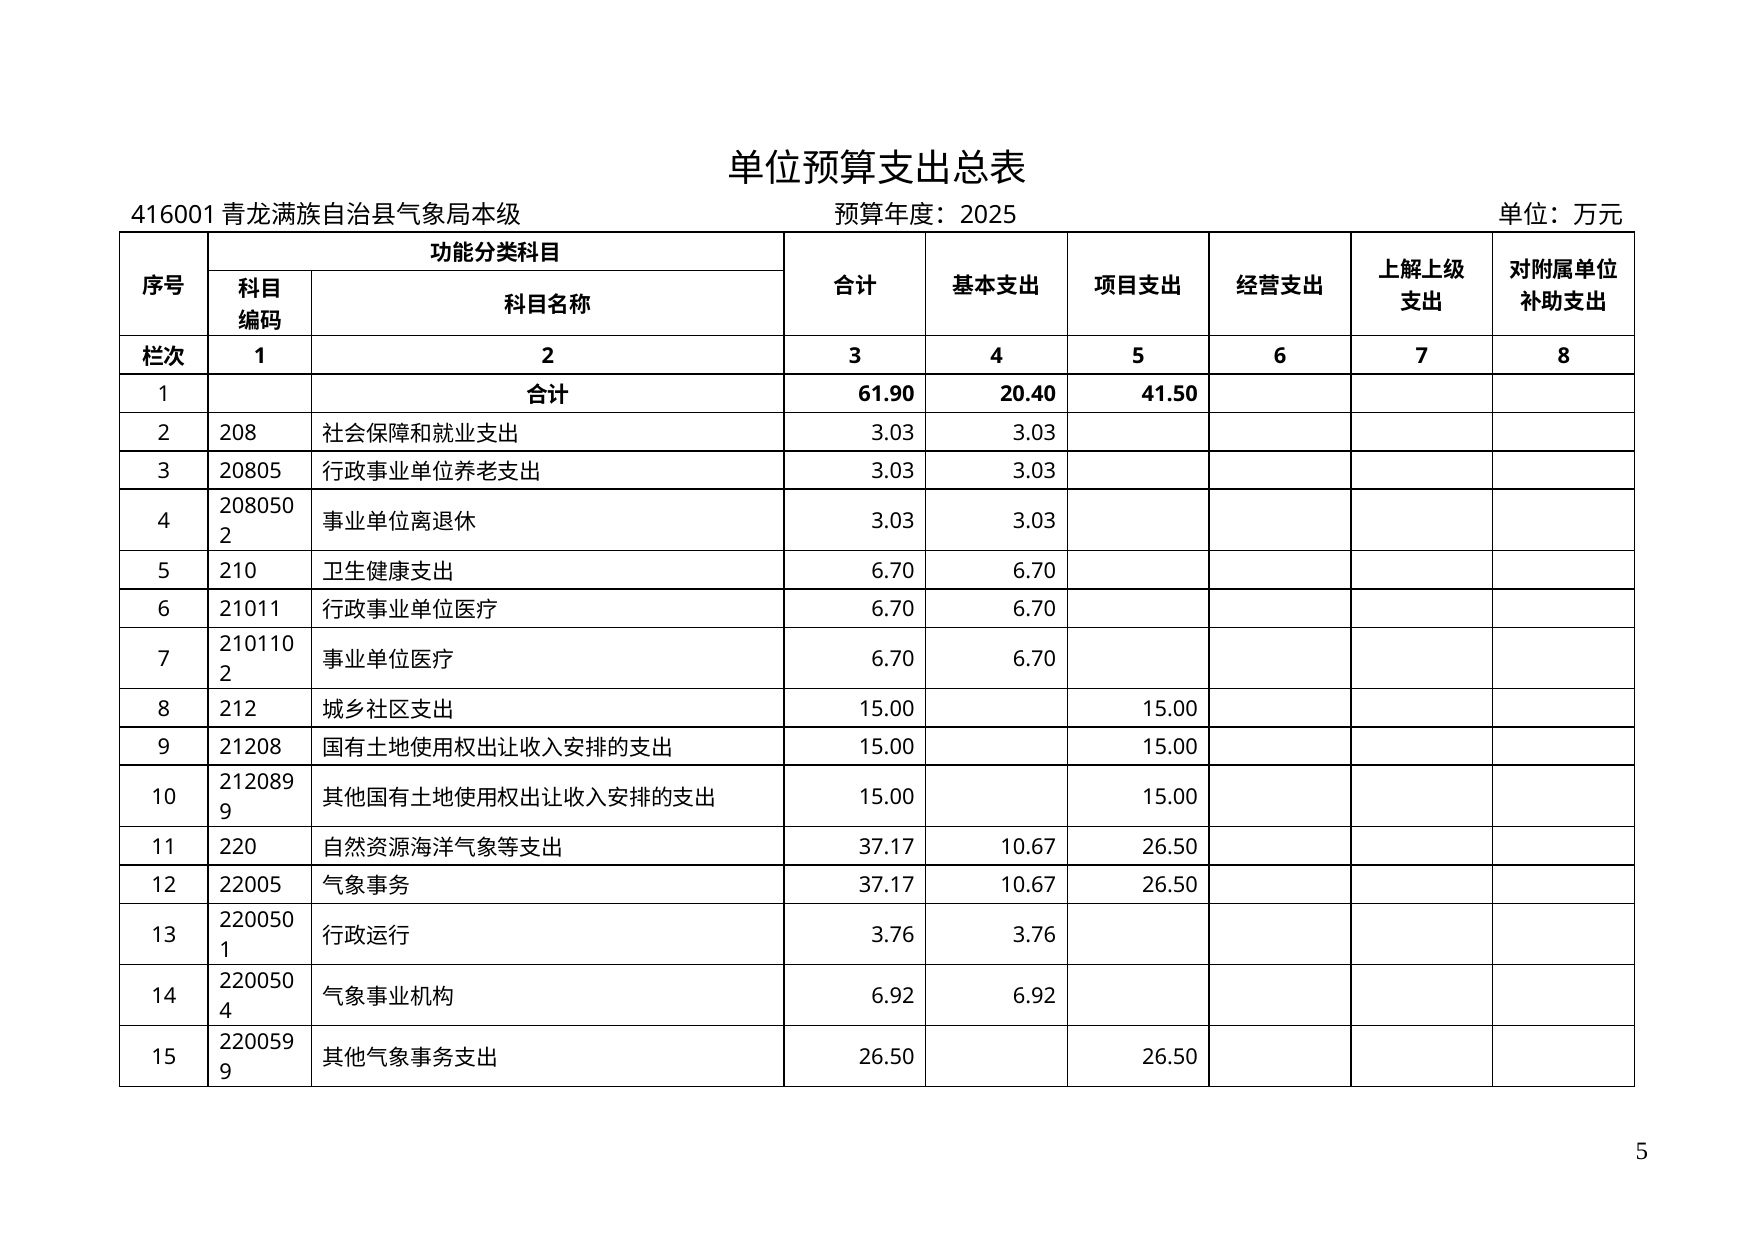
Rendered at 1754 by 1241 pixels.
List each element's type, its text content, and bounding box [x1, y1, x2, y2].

table_cell [1493, 590, 1634, 626]
table_cell 行政事业单位养老支出 [312, 452, 783, 488]
table_cell 6.92 [926, 965, 1067, 1025]
table_cell 经营支出 [1210, 233, 1350, 334]
table_cell 2200501 [209, 904, 311, 963]
table_cell 3.03 [926, 452, 1067, 488]
table_header 单位：万元 [1068, 195, 1634, 231]
table_cell 15.00 [1068, 766, 1208, 826]
table_cell 21011 [209, 590, 311, 626]
table_cell 61.90 [785, 375, 925, 411]
table_cell 序号 [120, 233, 207, 334]
table_cell [1493, 904, 1634, 963]
table_header 416001青龙满族自治县气象局本级 [120, 195, 783, 231]
table_cell [1210, 490, 1350, 549]
table_cell [1493, 866, 1634, 902]
table_cell [1493, 628, 1634, 687]
table_cell [1210, 628, 1350, 687]
table_cell 2080502 [209, 490, 311, 549]
table_cell 事业单位离退休 [312, 490, 783, 549]
table_cell [1352, 965, 1492, 1025]
table_cell 6.70 [785, 590, 925, 626]
table_cell 2200599 [209, 1026, 311, 1086]
table_cell 6.70 [785, 551, 925, 588]
table_cell 26.50 [1068, 866, 1208, 902]
table_cell [1210, 689, 1350, 726]
table_cell 4 [926, 336, 1067, 373]
table_cell 科目 编码 [209, 271, 311, 334]
table_cell 26.50 [1068, 827, 1208, 864]
table_cell [1352, 375, 1492, 411]
table_cell [1352, 551, 1492, 588]
table_cell 6.70 [926, 590, 1067, 626]
table_cell 1 [120, 375, 207, 411]
table_cell [1068, 413, 1208, 450]
table_cell [1068, 551, 1208, 588]
table_cell 行政事业单位医疗 [312, 590, 783, 626]
table_cell 220 [209, 827, 311, 864]
table_cell 210 [209, 551, 311, 588]
table_cell 20.40 [926, 375, 1067, 411]
table_cell 气象事业机构 [312, 965, 783, 1025]
table_cell 城乡社区支出 [312, 689, 783, 726]
table_cell [1352, 689, 1492, 726]
table_cell [1068, 628, 1208, 687]
table_cell 208 [209, 413, 311, 450]
table_cell 合计 [312, 375, 783, 411]
table_cell [1210, 766, 1350, 826]
table_cell 国有土地使用权出让收入安排的支出 [312, 728, 783, 764]
table_cell [1352, 413, 1492, 450]
table_cell 10.67 [926, 866, 1067, 902]
table_cell [1352, 728, 1492, 764]
table_cell 6.70 [926, 551, 1067, 588]
table_cell [1493, 413, 1634, 450]
table_cell [1493, 375, 1634, 411]
table_cell 自然资源海洋气象等支出 [312, 827, 783, 864]
table_cell 26.50 [1068, 1026, 1208, 1086]
table_cell 8 [1493, 336, 1634, 373]
table_cell [926, 728, 1067, 764]
table_cell 15 [120, 1026, 207, 1086]
table_cell [1210, 728, 1350, 764]
table_cell [1068, 590, 1208, 626]
table_cell [1352, 628, 1492, 687]
table_cell 13 [120, 904, 207, 963]
table_cell 上解上级 支出 [1352, 233, 1492, 334]
table_cell 21208 [209, 728, 311, 764]
table_cell 6 [120, 590, 207, 626]
table_cell [1068, 490, 1208, 549]
table_cell 项目支出 [1068, 233, 1208, 334]
table_cell 3.03 [785, 490, 925, 549]
table_cell 41.50 [1068, 375, 1208, 411]
table_cell 科目名称 [312, 271, 783, 334]
table_cell [1493, 452, 1634, 488]
table_cell 3.03 [926, 413, 1067, 450]
table_cell 11 [120, 827, 207, 864]
table_cell [1352, 866, 1492, 902]
table_cell 7 [120, 628, 207, 687]
table_cell [209, 375, 311, 411]
table_cell 3.03 [785, 452, 925, 488]
table_cell 26.50 [785, 1026, 925, 1086]
table_cell [1210, 866, 1350, 902]
table_cell 15.00 [785, 689, 925, 726]
table_cell 2101102 [209, 628, 311, 687]
table_cell 15.00 [1068, 728, 1208, 764]
table_cell 2 [120, 413, 207, 450]
text 单位预算支出总表 [106, 142, 1648, 193]
table_cell 5 [120, 551, 207, 588]
table_header 预算年度：2025 [785, 195, 1067, 231]
table_cell 3 [785, 336, 925, 373]
table_cell [1352, 1026, 1492, 1086]
table_cell [1210, 551, 1350, 588]
table_cell 3.03 [785, 413, 925, 450]
table_cell [1210, 590, 1350, 626]
table_cell 卫生健康支出 [312, 551, 783, 588]
table_cell 社会保障和就业支出 [312, 413, 783, 450]
table_cell 6.70 [926, 628, 1067, 687]
table_cell 气象事务 [312, 866, 783, 902]
table_cell 7 [1352, 336, 1492, 373]
table_cell [1068, 452, 1208, 488]
table_cell 合计 [785, 233, 925, 334]
table_cell 15.00 [1068, 689, 1208, 726]
table_cell [1352, 766, 1492, 826]
table_cell 栏次 [120, 336, 207, 373]
table_cell 1 [209, 336, 311, 373]
table_cell 14 [120, 965, 207, 1025]
table_cell 行政运行 [312, 904, 783, 963]
table_cell [1210, 375, 1350, 411]
table_cell 9 [120, 728, 207, 764]
table_cell [1352, 452, 1492, 488]
table_cell 8 [120, 689, 207, 726]
table_cell 6.70 [785, 628, 925, 687]
table_cell [1210, 452, 1350, 488]
table_cell 15.00 [785, 766, 925, 826]
table_cell 20805 [209, 452, 311, 488]
table_cell [1210, 827, 1350, 864]
table_cell [1352, 490, 1492, 549]
table_cell 事业单位医疗 [312, 628, 783, 687]
table_cell 3.03 [926, 490, 1067, 549]
table_cell 对附属单位补助支出 [1493, 233, 1634, 334]
table_cell 37.17 [785, 866, 925, 902]
table_cell 其他气象事务支出 [312, 1026, 783, 1086]
table_cell 3 [120, 452, 207, 488]
table_cell [1493, 728, 1634, 764]
table_cell [926, 766, 1067, 826]
table_cell 3.76 [785, 904, 925, 963]
table_cell [1210, 413, 1350, 450]
table_cell 22005 [209, 866, 311, 902]
table_cell 其他国有土地使用权出让收入安排的支出 [312, 766, 783, 826]
table_cell [1493, 1026, 1634, 1086]
table_cell [1493, 689, 1634, 726]
table_cell 10 [120, 766, 207, 826]
table_cell [1493, 827, 1634, 864]
table_cell [926, 689, 1067, 726]
table_cell 37.17 [785, 827, 925, 864]
table_cell [926, 1026, 1067, 1086]
table_cell 6 [1210, 336, 1350, 373]
table_cell 基本支出 [926, 233, 1067, 334]
table_cell [1493, 551, 1634, 588]
table_cell 4 [120, 490, 207, 549]
table_cell [1493, 490, 1634, 549]
table_cell 12 [120, 866, 207, 902]
table_cell [1352, 590, 1492, 626]
table_cell [1068, 904, 1208, 963]
table_cell 15.00 [785, 728, 925, 764]
table_cell [1210, 1026, 1350, 1086]
table_cell [1210, 965, 1350, 1025]
table_cell [1068, 965, 1208, 1025]
table_cell [1210, 904, 1350, 963]
table_cell 10.67 [926, 827, 1067, 864]
table_cell 2120899 [209, 766, 311, 826]
table_cell 6.92 [785, 965, 925, 1025]
table_cell [1493, 965, 1634, 1025]
table_cell [1352, 904, 1492, 963]
table_cell [1493, 766, 1634, 826]
table_cell 2 [312, 336, 783, 373]
table_cell 2200504 [209, 965, 311, 1025]
table_cell 功能分类科目 [209, 233, 783, 270]
table_cell 3.76 [926, 904, 1067, 963]
table_cell [1352, 827, 1492, 864]
table_cell 5 [1068, 336, 1208, 373]
table_cell 212 [209, 689, 311, 726]
